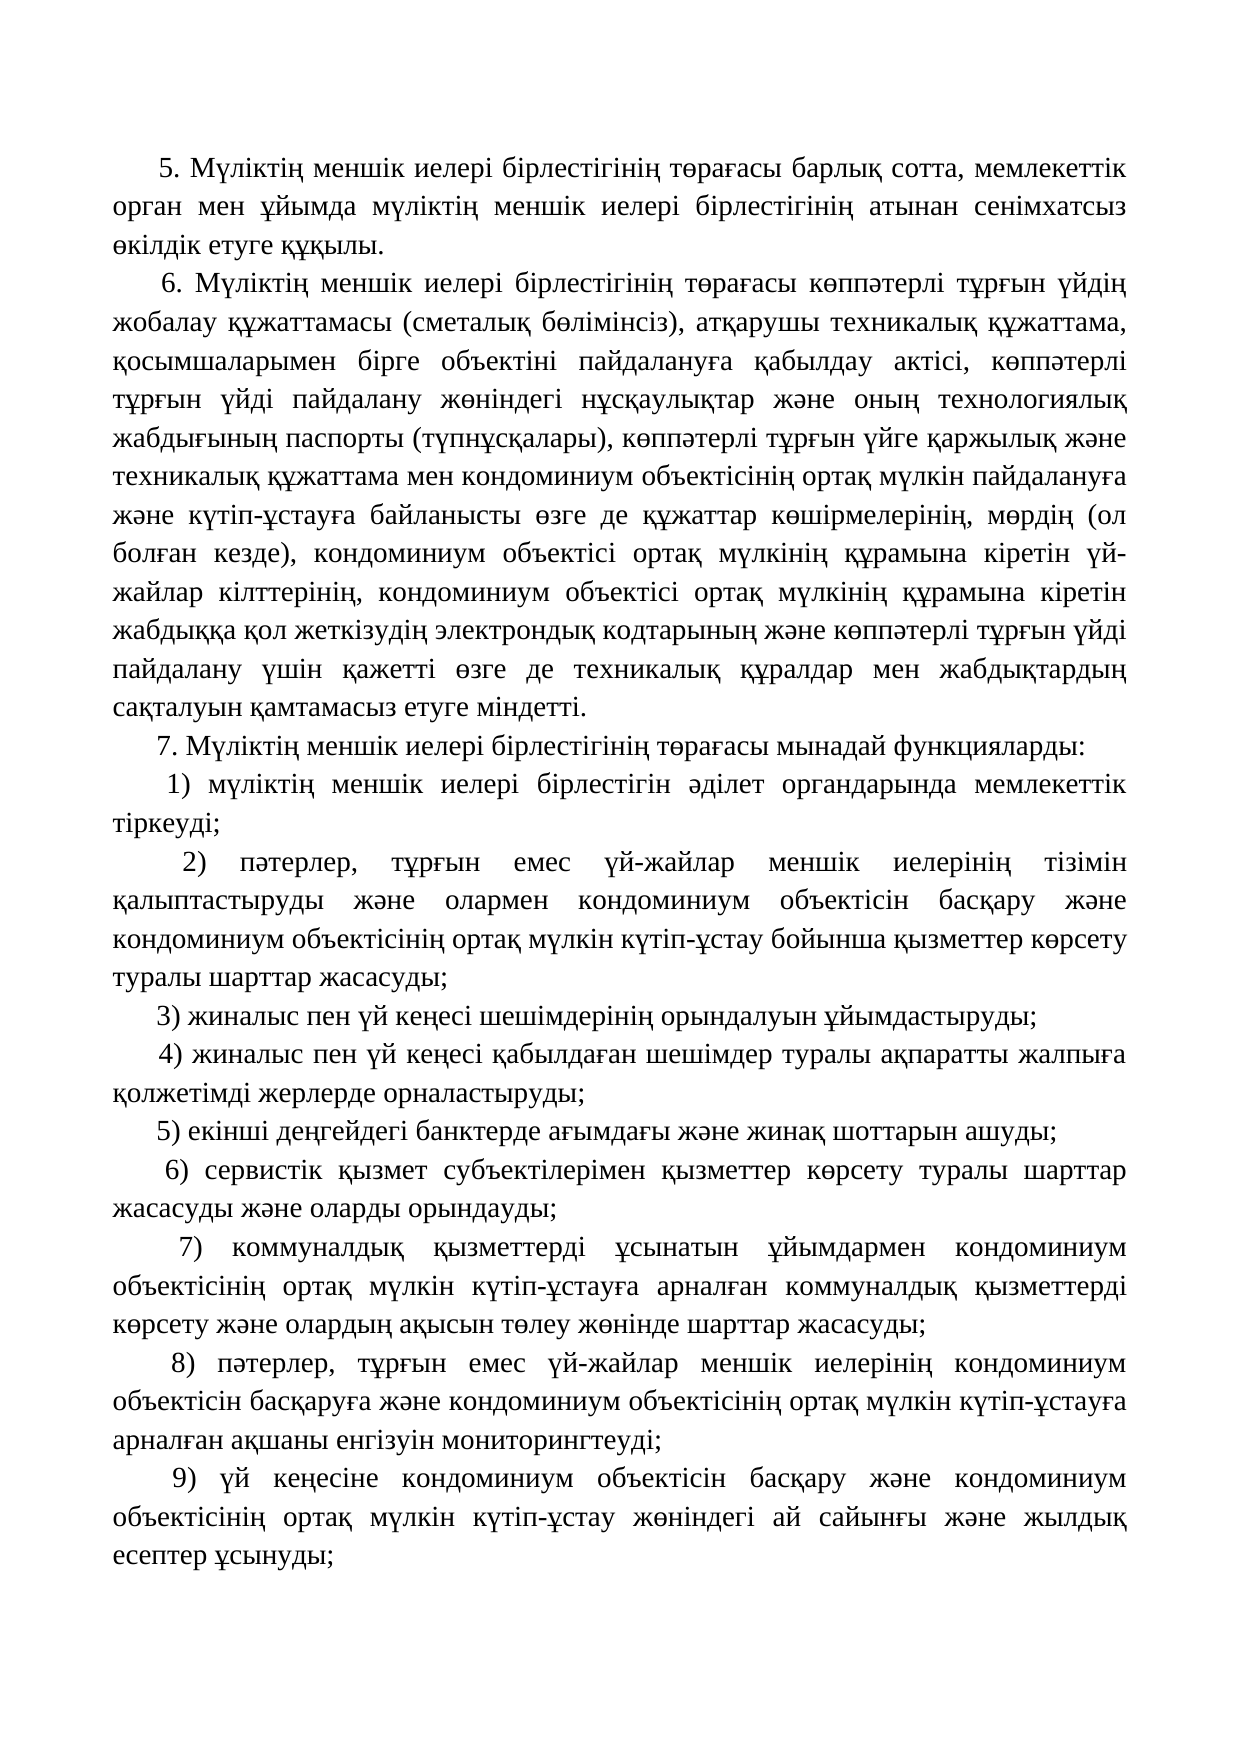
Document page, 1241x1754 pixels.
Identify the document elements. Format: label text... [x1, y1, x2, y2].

text 8) пәтерлер, тұрғын емес үй-жайлар меншік иелерінің кондоминиум объектісін басқаруға және кондоминиум объектісінің ортақ мүлкін күтіп-ұстауға арналған ақшаны енгізуін мониторингтеуді; [112, 1345, 1128, 1455]
text 1) мүліктің меншік иелері бірлестігін әділет органдарында мемлекеттік тіркеуді; [112, 767, 1128, 839]
text 2) пәтерлер, тұрғын емес үй-жайлар меншік иелерінің тізімін қалыптастыруды және олармен кондоминиум объектісін басқару және кондоминиум объектісінің ортақ мүлкін күтіп-ұстау бойынша қызметтер көрсету туралы шарттар жасасуды; [112, 844, 1128, 993]
text 7) коммуналдық қызметтерді ұсынатын ұйымдармен кондоминиум объектісінің ортақ мүлкін күтіп-ұстауға арналған коммуналдық қызметтерді көрсету және олардың ақысын төлеу жөнінде шарттар жасасуды; [112, 1229, 1128, 1340]
text 6) сервистік қызмет субъектілерімен қызметтер көрсету туралы шарттар жасасуды және оларды орындауды; [112, 1152, 1128, 1224]
text 4) жиналыс пен үй кеңесі қабылдаған шешімдер туралы ақпаратты жалпыға қолжетімді жерлерде орналастыруды; [112, 1036, 1128, 1108]
text 3) жиналыс пен үй кеңесі шешімдерінің орындалуын ұйымдастыруды; [112, 998, 1128, 1031]
text 9) үй кеңесіне кондоминиум объектісін басқару және кондоминиум объектісінің ортақ мүлкін күтіп-ұстау жөніндегі ай сайынғы және жылдық есептер ұсынуды; [112, 1460, 1128, 1571]
text 7. Мүліктің меншік иелері бірлестігінің төрағасы мынадай функцияларды: [112, 728, 1128, 762]
text 5. Мүліктің меншік иелері бірлестігінің төрағасы барлық сотта, мемлекеттік орган мен ұйымда мүліктің меншік иелері бірлестігінің атынан сенімхатсыз өкілдік етуге құқылы. [112, 150, 1128, 261]
text 6. Мүліктің меншік иелері бірлестігінің төрағасы көппәтерлі тұрғын үйдің жобалау құжаттамасы (сметалық бөлімінсіз), атқарушы техникалық құжаттама, қосымшаларымен бірге объектіні пайдалануға қабылдау актісі, көппәтерлі тұрғын үйді пайдалану жөніндегі нұсқаулықтар және оның технологиялық жабдығының паспорты (түпнұсқалары), көппәтерлі тұрғын үйге қаржылық және техникалық құжаттама мен кондоминиум объектісінің ортақ мүлкін пайдалануға және күтіп-ұстауға байланысты өзге де құжаттар көшірмелерінің, мөрдің (ол болған кезде), кондоминиум объектісі ортақ мүлкінің құрамына кіретін үй-жайлар кілттерінің, кондоминиум объектісі ортақ мүлкінің құрамына кіретін жабдыққа қол жеткізудің электрондық кодтарының және көппәтерлі тұрғын үйді пайдалану үшін қажетті өзге де техникалық құралдар мен жабдықтардың сақталуын қамтамасыз етуге міндетті. [112, 266, 1128, 723]
text 5) екінші деңгейдегі банктерде ағымдағы және жинақ шоттарын ашуды; [112, 1113, 1128, 1147]
